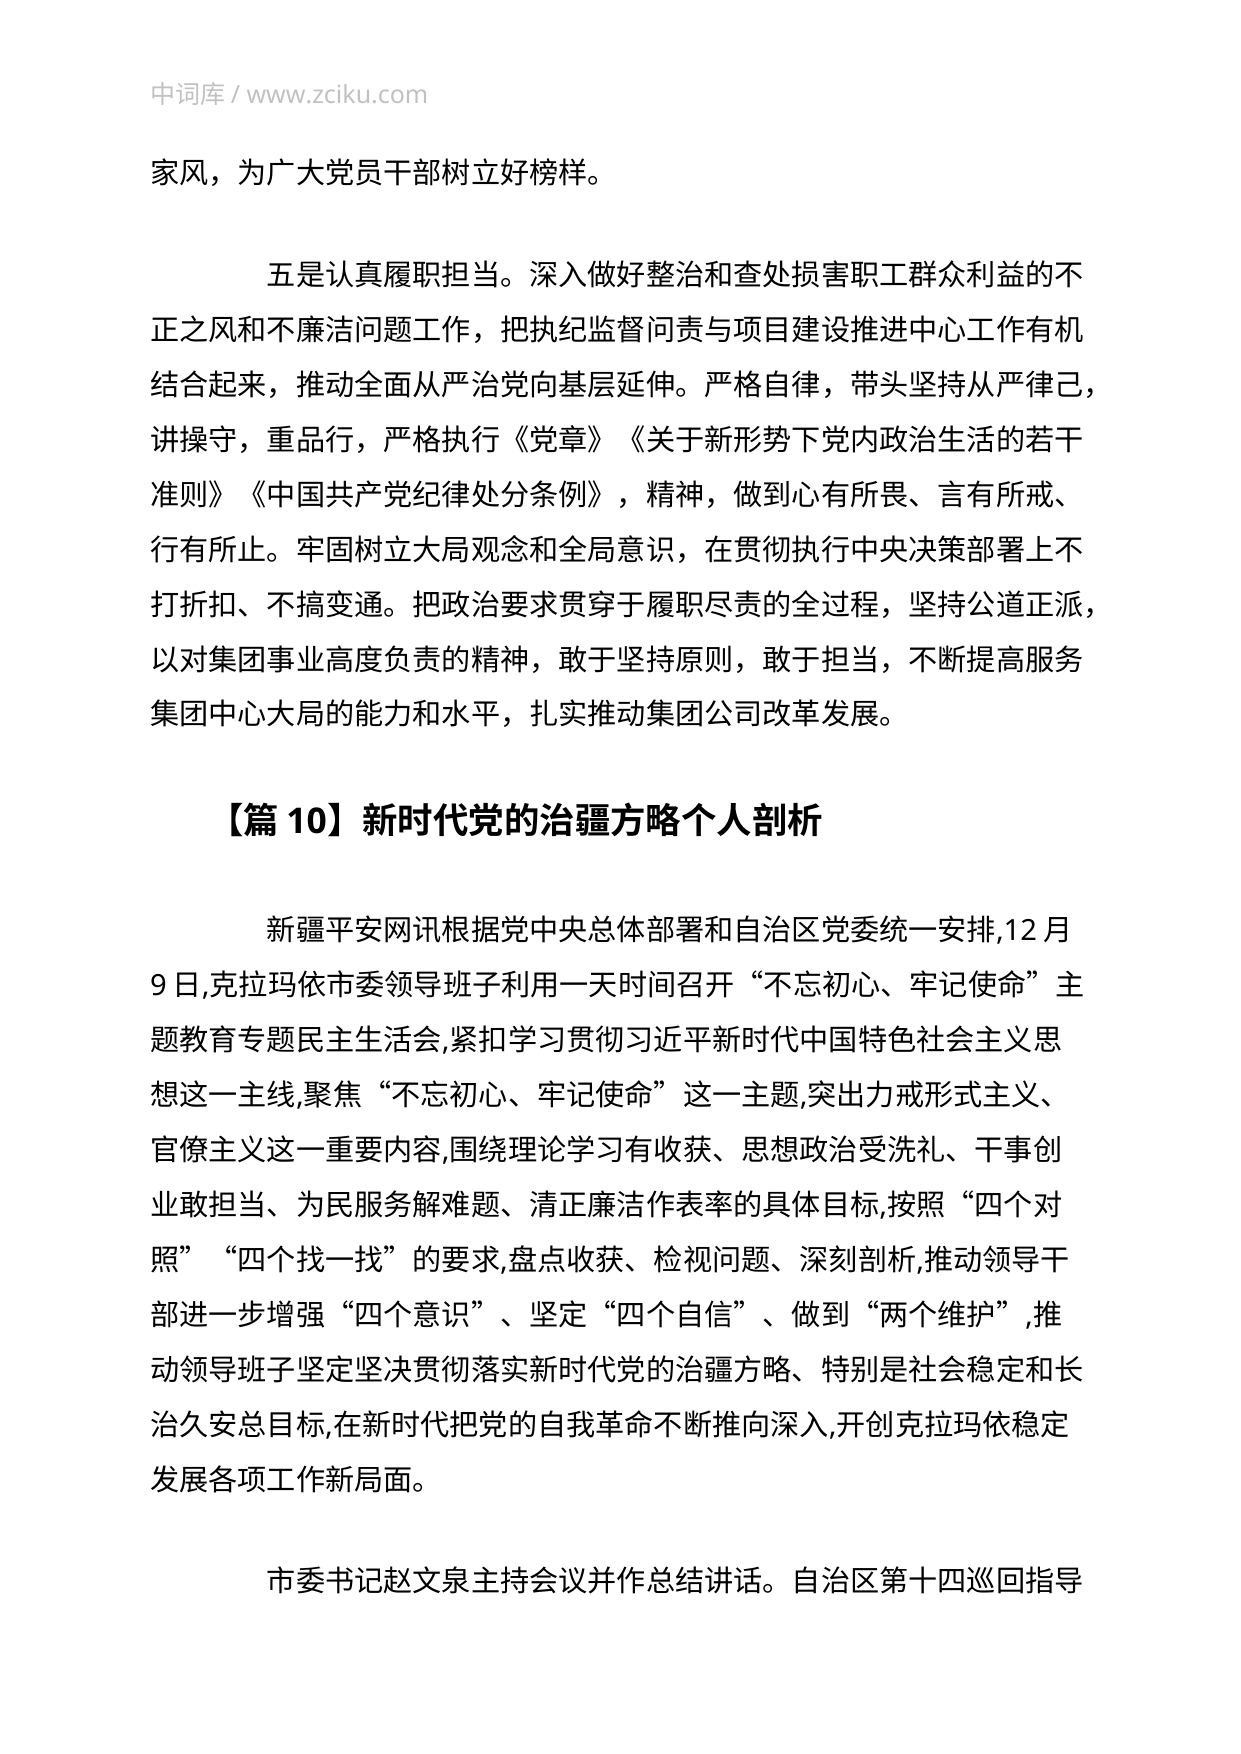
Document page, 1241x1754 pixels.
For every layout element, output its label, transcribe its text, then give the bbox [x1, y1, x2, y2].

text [150, 150, 1090, 192]
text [150, 1558, 1090, 1600]
text 五是认真履职担当。深入做好整治和查处损害职工群众利益的不正之风和不廉洁问题工作，把执纪监督问责与项目建设推进中心工作有机结合起来，推动全面从严治党向基层延伸。严格自律，带头坚持从严律己，讲操守，重品行，严格执行《党章》《关于新形势下党内政治生活的若干准则》《中国共产党纪律处分条例》，精神，做到心有所畏、言有所戒、行有所止。牢固树立大局观念和全局意识，在贯彻执行中央决策部署上不打折扣、不搞变通。把政治要求贯穿于履职尽责的全过程，坚持公道正派，以对集团事业高度负责的精神，敢于坚持原则，敢于担当，不断提高服务集团中心大局的能力和水平，扎实推动集团公司改革发展。 [150, 252, 1090, 733]
text 新疆平安网讯根据党中央总体部署和自治区党委统一安排,12月9日,克拉玛依市委领导班子利用一天时间召开“不忘初心、牢记使命”主题教育专题民主生活会,紧扣学习贯彻习近平新时代中国特色社会主义思想这一主线,聚焦“不忘初心、牢记使命”这一主题,突出力戒形式主义、官僚主义这一重要内容,围绕理论学习有收获、思想政治受洗礼、干事创业敢担当、为民服务解难题、清正廉洁作表率的具体目标,按照“四个对照”“四个找一找”的要求,盘点收获、检视问题、深刻剖析,推动领导干部进一步增强“四个意识”、坚定“四个自信”、做到“两个维护”,推动领导班子坚定坚决贯彻落实新时代党的治疆方略、特别是社会稳定和长治久安总目标,在新时代把党的自我革命不断推向深入,开创克拉玛依稳定发展各项工作新局面。 [150, 906, 1090, 1498]
text 【篇10】新时代党的治疆方略个人剖析 [150, 793, 1090, 844]
